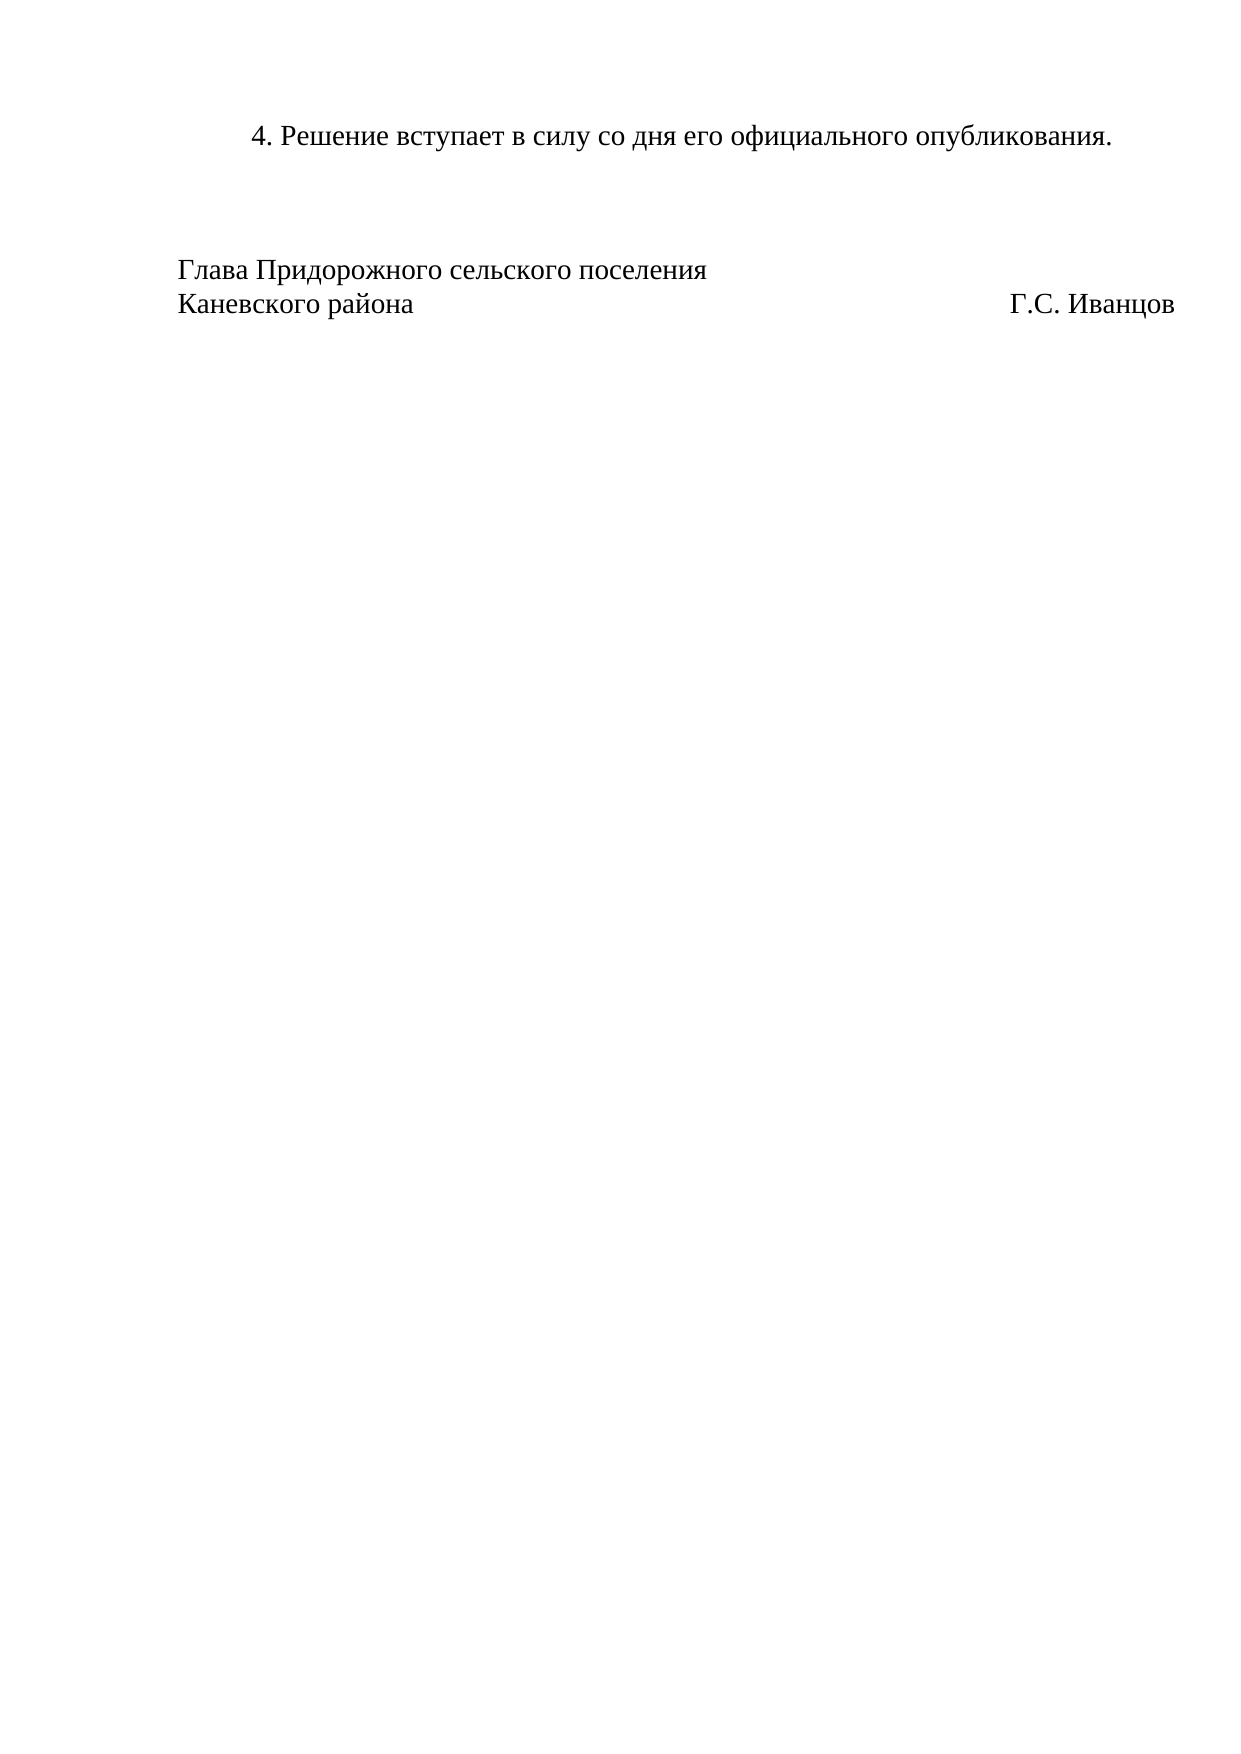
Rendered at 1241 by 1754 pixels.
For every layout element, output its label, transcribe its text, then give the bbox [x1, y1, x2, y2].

text 4. Решение вступает в силу со дня его официального опубликования. [177, 118, 1181, 152]
text Каневского района Г.С. Иванцов [177, 286, 1181, 319]
text Глава Придорожного сельского поселения [177, 252, 1181, 286]
